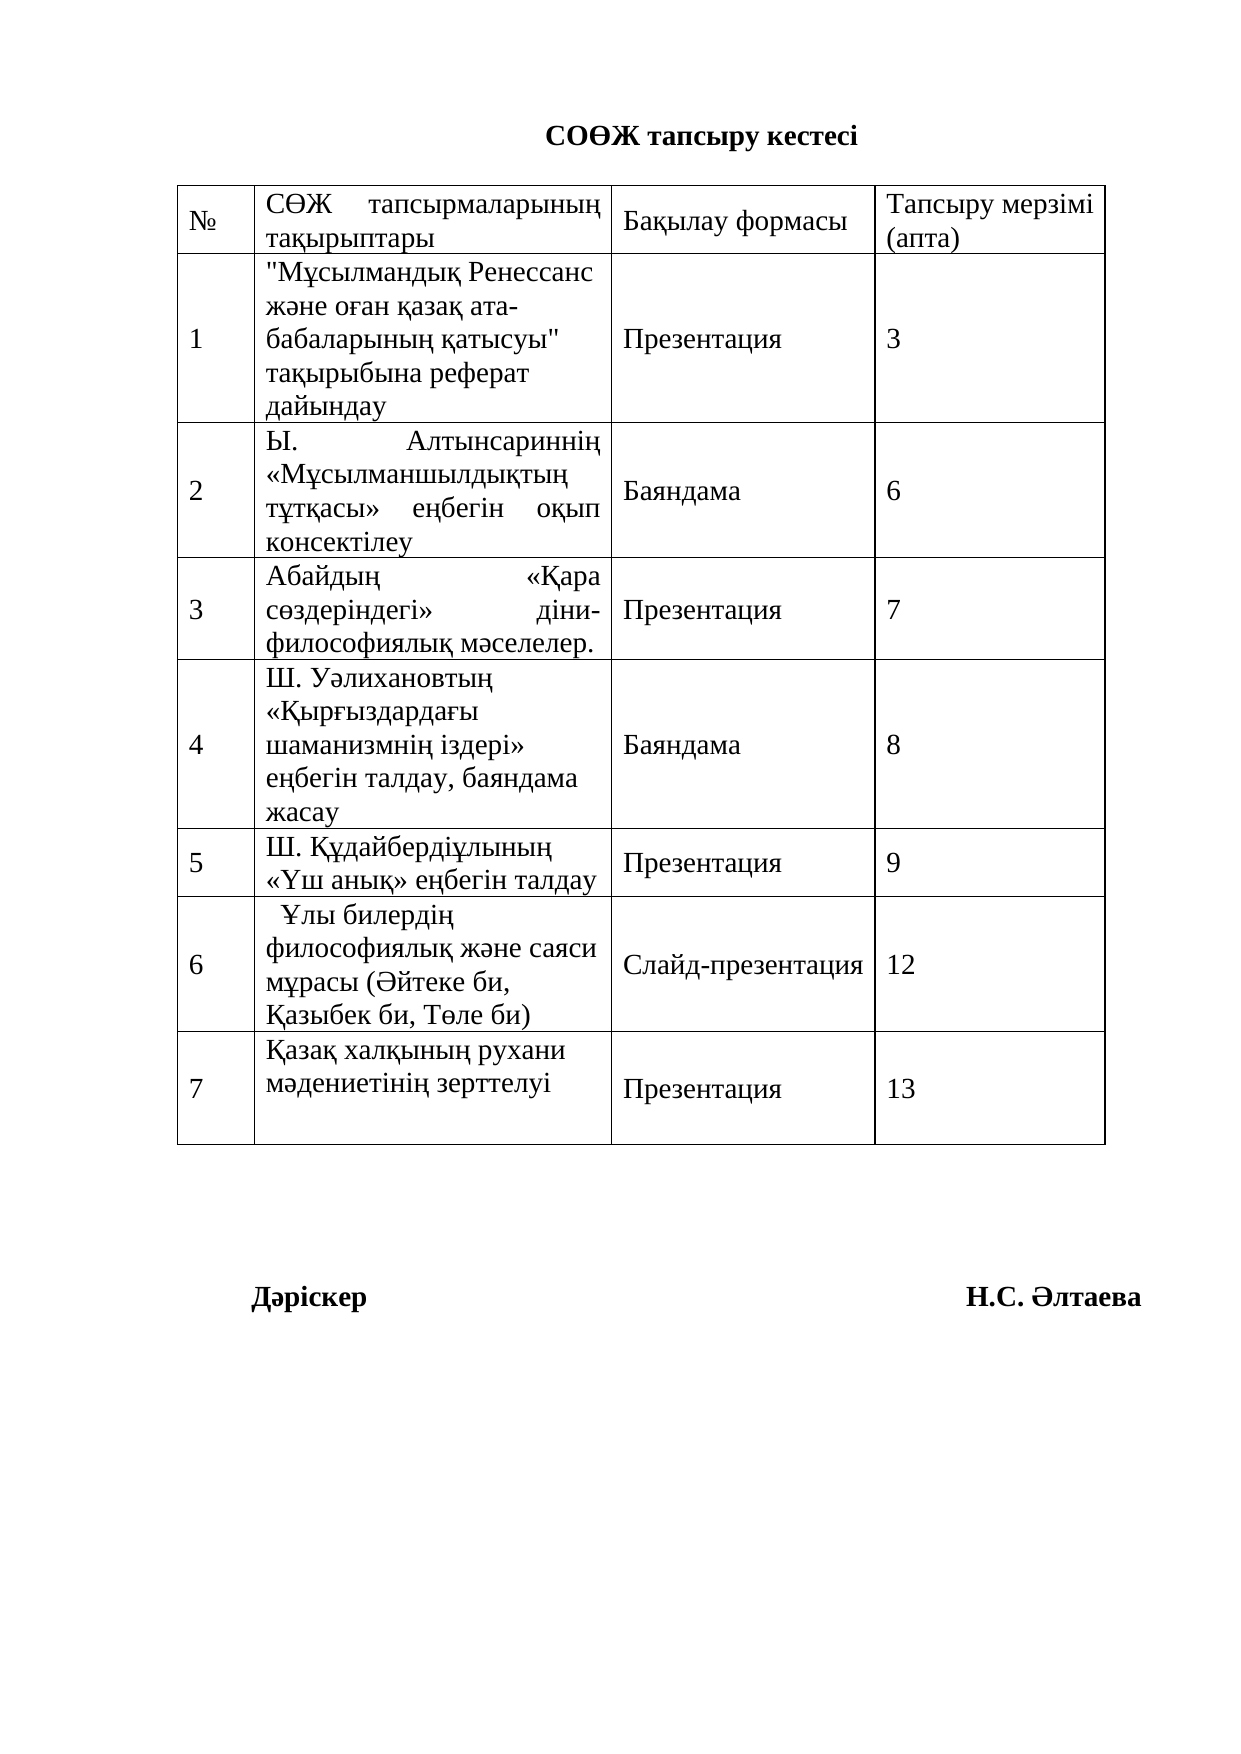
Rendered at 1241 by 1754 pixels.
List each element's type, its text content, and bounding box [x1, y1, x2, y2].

table_cell Презентация [612, 254, 874, 422]
table_cell 7 [178, 1032, 254, 1144]
table_cell 3 [876, 254, 1104, 422]
table_cell Баяндама [612, 660, 874, 828]
table_cell Презентация [612, 829, 874, 896]
table_cell Ш. Уәлихановтың «Қырғыздардағы шаманизмнің іздері» еңбегін талдау, баяндама жасау [255, 660, 611, 828]
table_header Бақылау формасы [612, 186, 874, 253]
table_cell Ұлы билердің философиялық және саяси мұрасы (Әйтеке би, Қазыбек би, Төле би) [255, 897, 611, 1031]
table_cell Қазақ халқының рухани мәдениетінің зерттелуі [255, 1032, 611, 1144]
table_header СӨЖ тапсырмаларының тақырыптары [255, 186, 611, 253]
table_cell "Мұсылмандық Ренессанс және оған қазақ ата-бабаларының қатысуы" тақырыбына реферат дайындау [255, 254, 611, 422]
table_cell 6 [178, 897, 254, 1031]
table_cell 13 [876, 1032, 1104, 1144]
text Дәріскер Н.С. Әлтаева [177, 1279, 1152, 1312]
table_cell 9 [876, 829, 1104, 896]
table_cell 8 [876, 660, 1104, 828]
table_cell Ш. Құдайбердіұлының «Үш анық» еңбегін талдау [255, 829, 611, 896]
table_header Тапсыру мерзімі (апта) [876, 186, 1104, 253]
table_cell 3 [178, 558, 254, 659]
table_cell 7 [876, 558, 1104, 659]
table_cell Ы. Алтынсариннің «Мұсылманшылдықтың тұтқасы» еңбегін оқып консектілеу [255, 423, 611, 557]
table_cell 6 [876, 423, 1104, 557]
table_cell Презентация [612, 558, 874, 659]
table_cell 5 [178, 829, 254, 896]
table_header № [178, 186, 254, 253]
table_cell Слайд-презентация [612, 897, 874, 1031]
table_cell 1 [178, 254, 254, 422]
table_cell 12 [876, 897, 1104, 1031]
table_cell 4 [178, 660, 254, 828]
table_cell Абайдың «Қара сөздеріндегі» діни-философиялық мәселелер. [255, 558, 611, 659]
subtitle СОӨЖ тапсыру кестесі [177, 118, 1152, 152]
table_cell Презентация [612, 1032, 874, 1144]
table_cell Баяндама [612, 423, 874, 557]
table_cell 2 [178, 423, 254, 557]
